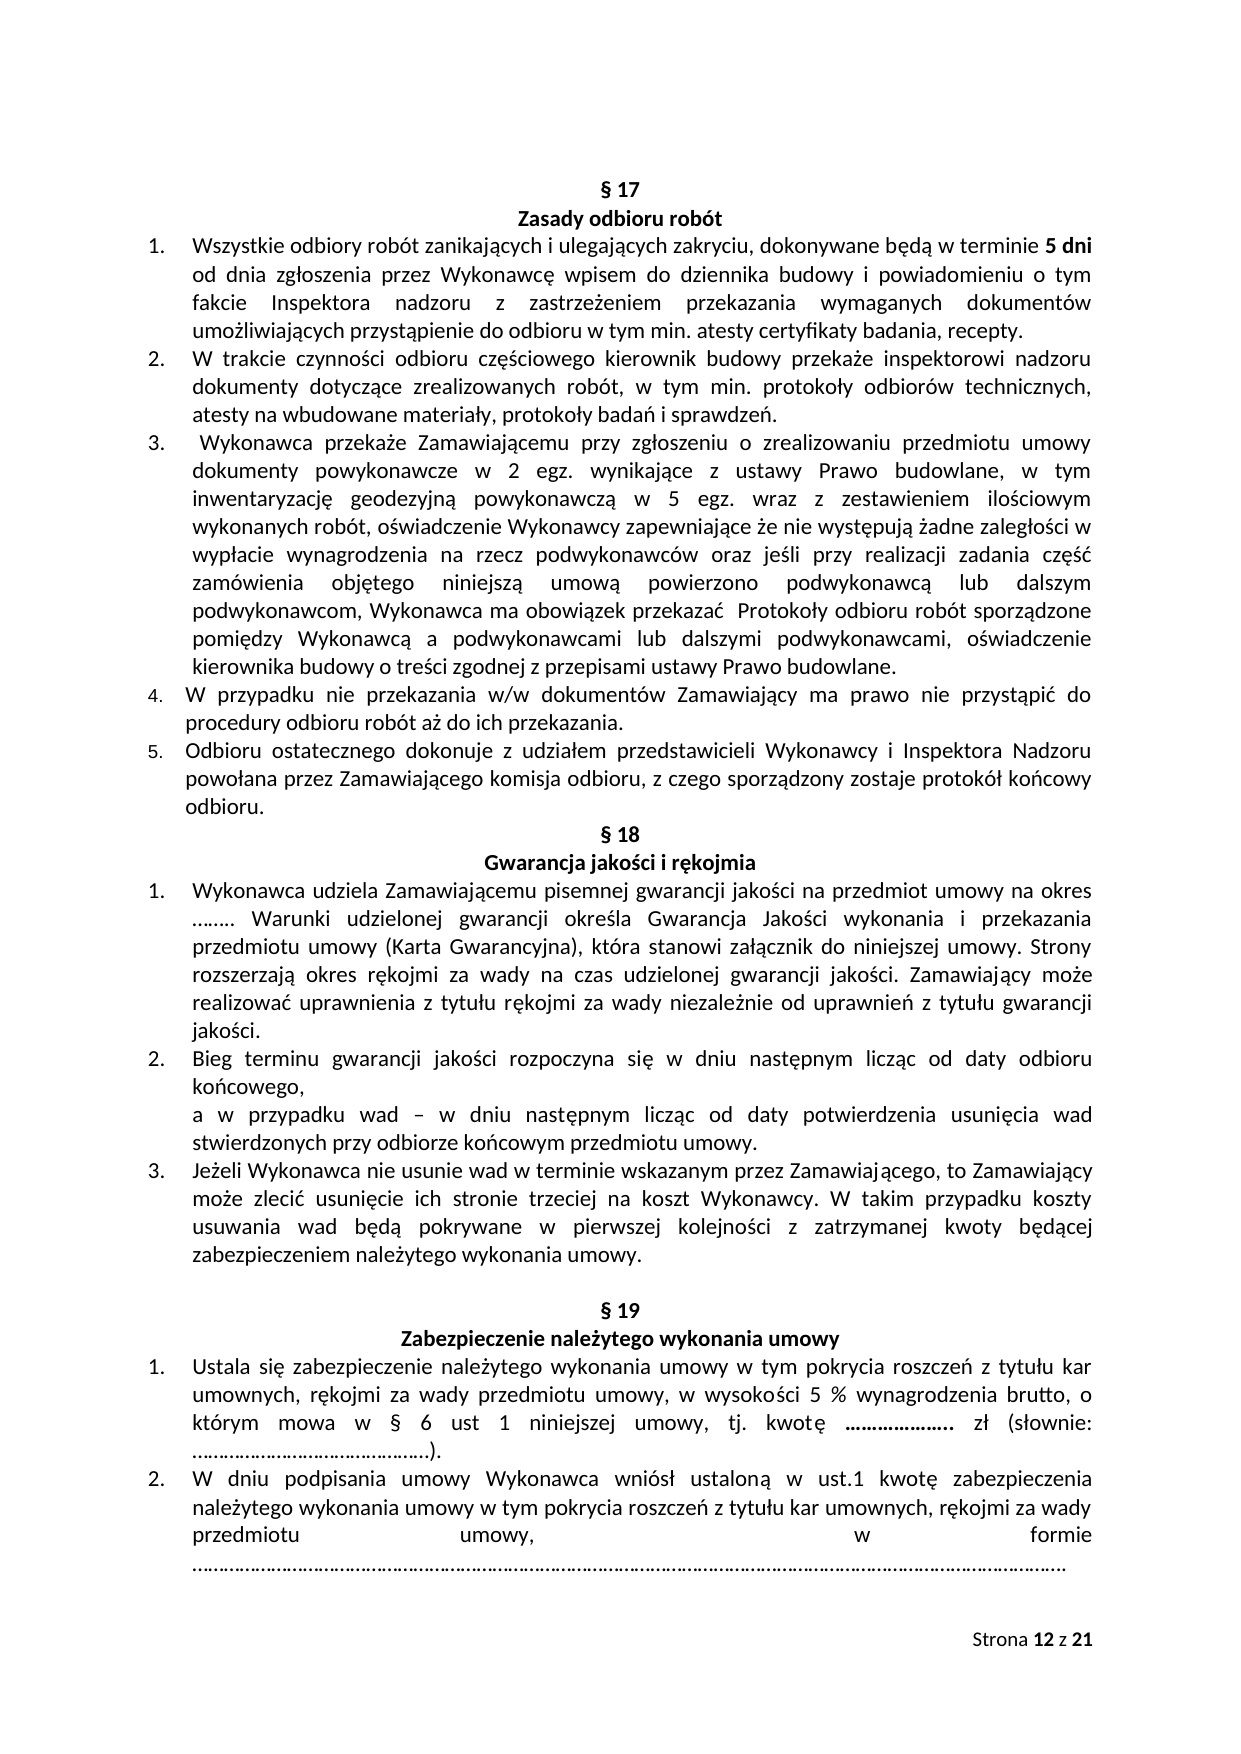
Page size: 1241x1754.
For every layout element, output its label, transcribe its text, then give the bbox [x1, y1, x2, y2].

text 1. Wykonawca udziela Zamawiającemu pisemnej gwarancji jakości na przedmiot umowy na okres …….. Warunki udzielonej gwarancji określa Gwarancja Jakości wykonania i przekazania przedmiotu umowy (Karta Gwarancyjna), która stanowi załącznik do niniejszej umowy. Strony rozszerzają okres rękojmi za wady na czas udzielonej gwarancji jakości. Zamawiający może realizować uprawnienia z tytułu rękojmi za wady niezależnie od uprawnień z tytułu gwarancji jakości. [148, 876, 1093, 1044]
text 3. Wykonawca przekaże Zamawiającemu przy zgłoszeniu o zrealizowaniu przedmiotu umowy dokumenty powykonawcze w 2 egz. wynikające z ustawy Prawo budowlane, w tym inwentaryzację geodezyjną powykonawczą w 5 egz. wraz z zestawieniem ilościowym wykonanych robót, oświadczenie Wykonawcy zapewniające że nie występują żadne zaległości w wypłacie wynagrodzenia na rzecz podwykonawców oraz jeśli przy realizacji zadania część zamówienia objętego niniejszą umową powierzono podwykonawcą lub dalszym podwykonawcom, Wykonawca ma obowiązek przekazać Protokoły odbioru robót sporządzone pomiędzy Wykonawcą a podwykonawcami lub dalszymi podwykonawcami, oświadczenie kierownika budowy o treści zgodnej z przepisami ustawy Prawo budowlane. [148, 428, 1093, 680]
list W przypadku nie przekazania w/w dokumentów Zamawiający ma prawo nie przystąpić do procedury odbioru robót aż do ich przekazania. [148, 680, 1093, 736]
text 2. W trakcie czynności odbioru częściowego kierownik budowy przekaże inspektorowi nadzoru dokumenty dotyczące zrealizowanych robót, w tym min. protokoły odbiorów technicznych, atesty na wbudowane materiały, protokoły badań i sprawdzeń. [148, 344, 1093, 428]
text § 17 [148, 176, 1093, 204]
list Odbioru ostatecznego dokonuje z udziałem przedstawicieli Wykonawcy i Inspektora Nadzoru powołana przez Zamawiającego komisja odbioru, z czego sporządzony zostaje protokół końcowy odbioru. [148, 736, 1093, 820]
text 2. W dniu podpisania umowy Wykonawca wniósł ustaloną w ust.1 kwotę zabezpieczenia należytego wykonania umowy w tym pokrycia roszczeń z tytułu kar umownych, rękojmi za wady przedmiotu umowy, w formie …………………………………………………………………………………………………………………………………………………. [148, 1464, 1093, 1577]
text 3. Jeżeli Wykonawca nie usunie wad w terminie wskazanym przez Zamawiającego, to Zamawiający może zlecić usunięcie ich stronie trzeciej na koszt Wykonawcy. W takim przypadku koszty usuwania wad będą pokrywane w pierwszej kolejności z zatrzymanej kwoty będącej zabezpieczeniem należytego wykonania umowy. [148, 1156, 1093, 1268]
text 1. Wszystkie odbiory robót zanikających i ulegających zakryciu, dokonywane będą w terminie 5 dni od dnia zgłoszenia przez Wykonawcę wpisem do dziennika budowy i powiadomieniu o tym fakcie Inspektora nadzoru z zastrzeżeniem przekazania wymaganych dokumentów umożliwiających przystąpienie do odbioru w tym min. atesty certyfikaty badania, recepty. [148, 232, 1093, 344]
text Zabezpieczenie należytego wykonania umowy [148, 1324, 1093, 1352]
text Zasady odbioru robót [148, 204, 1093, 232]
text 1. Ustala się zabezpieczenie należytego wykonania umowy w tym pokrycia roszczeń z tytułu kar umownych, rękojmi za wady przedmiotu umowy, w wysokości 5 % wynagrodzenia brutto, o którym mowa w § 6 ust 1 niniejszej umowy, tj. kwotę ……………….. zł (słownie: ………………………………………). [148, 1352, 1093, 1464]
text Gwarancja jakości i rękojmia [148, 848, 1093, 876]
text 2. Bieg terminu gwarancji jakości rozpoczyna się w dniu następnym licząc od daty odbioru końcowego, a w przypadku wad – w dniu następnym licząc od daty potwierdzenia usunięcia wad stwierdzonych przy odbiorze końcowym przedmiotu umowy. [148, 1044, 1093, 1156]
text § 19 [148, 1296, 1093, 1324]
text § 18 [148, 820, 1093, 848]
